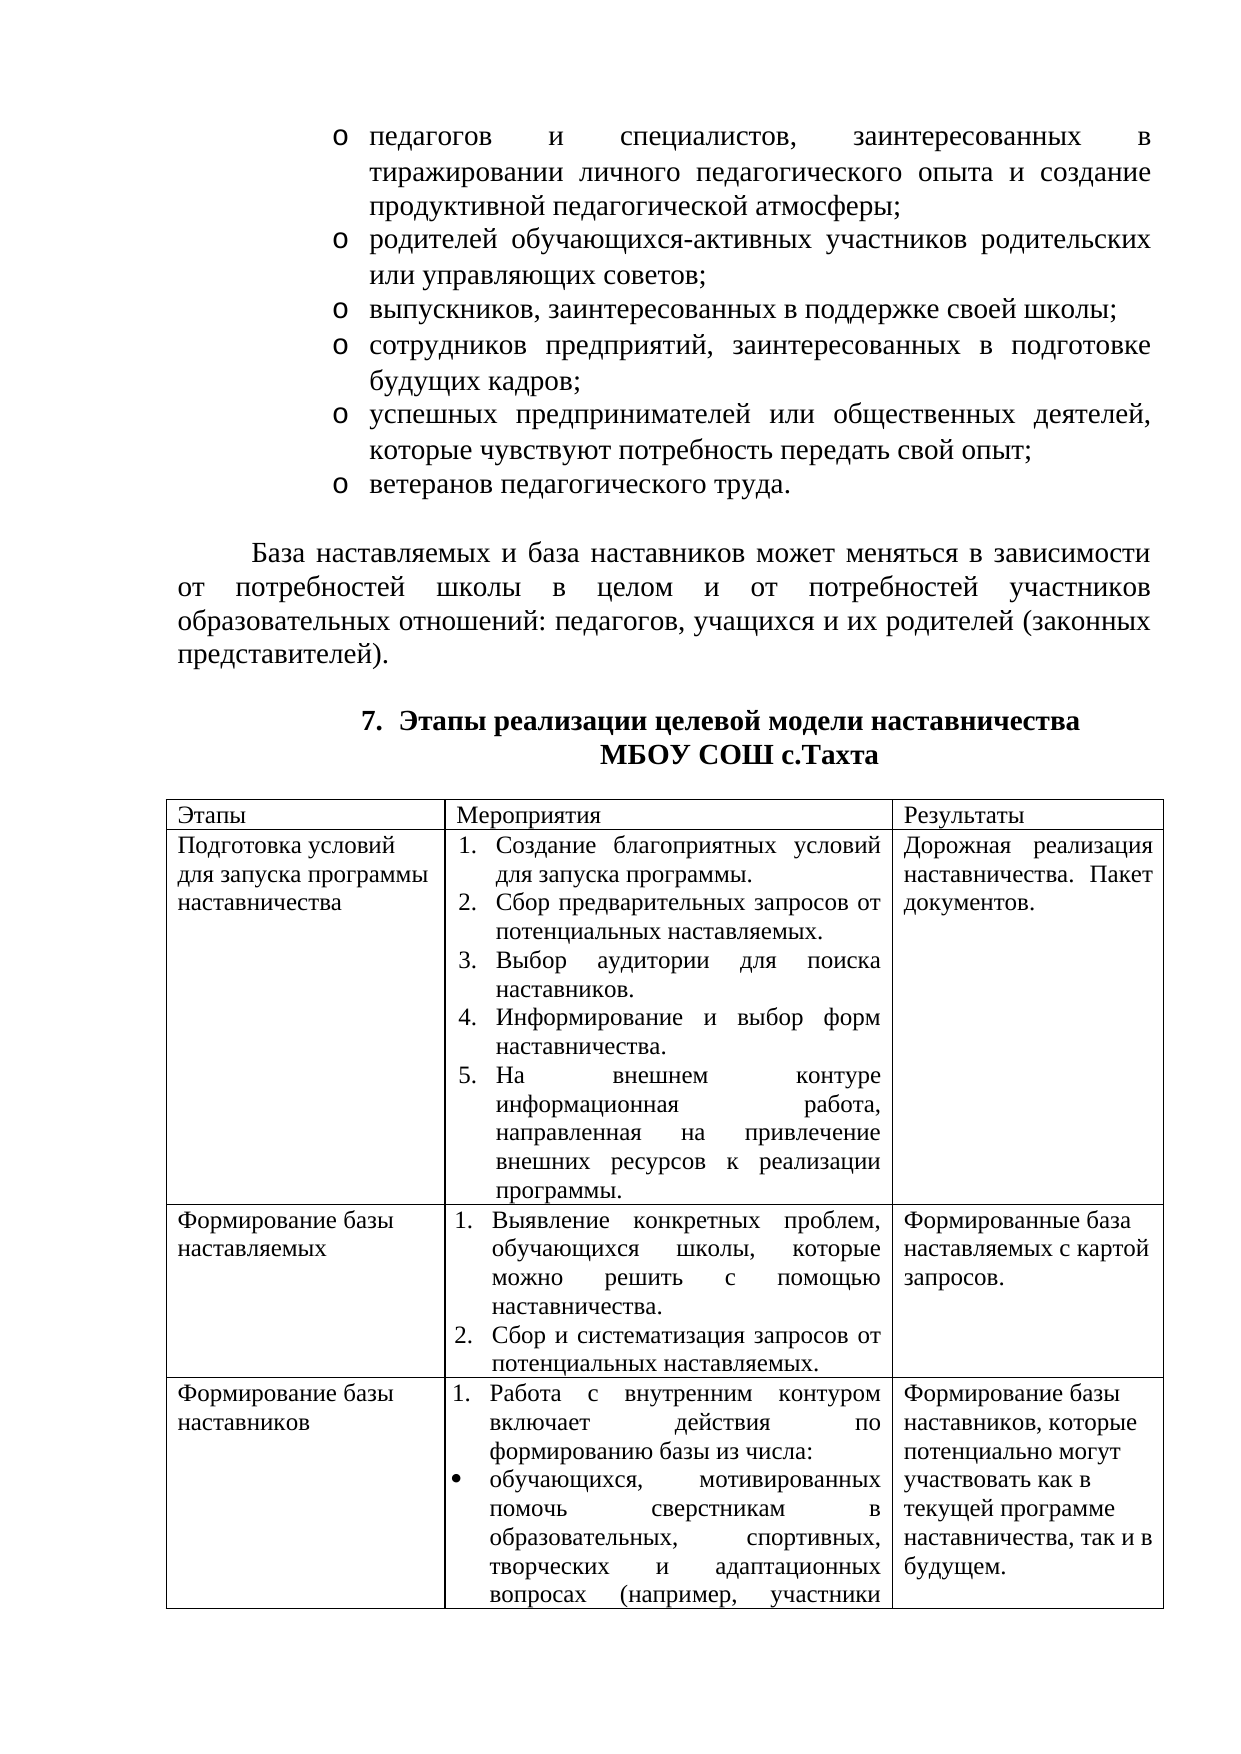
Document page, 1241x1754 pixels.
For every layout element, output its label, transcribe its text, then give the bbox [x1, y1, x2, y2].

table_cell Подготовка условий для запуска программы наставничества [167, 830, 444, 1204]
list родителей обучающихся-активных участников родительских или управляющих советов; [332, 221, 1152, 291]
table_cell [446, 1378, 892, 1608]
table_cell Формирование базы наставляемых [167, 1205, 444, 1377]
list ветеранов педагогического труда. [332, 466, 1152, 502]
text МБОУ СОШ с.Тахта [327, 737, 1152, 770]
text База наставляемых и база наставников может меняться в зависимости от потребностей школы в целом и от потребностей участников образовательных отношений: педагогов, учащихся и их родителей (законных представителей). [177, 536, 1152, 670]
list сотрудников предприятий, заинтересованных в подготовке будущих кадров; [332, 327, 1152, 396]
table_header Мероприятия [446, 800, 892, 829]
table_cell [167, 1378, 444, 1608]
table_header Этапы [167, 800, 444, 829]
table_header Результаты [893, 800, 1163, 829]
list успешных предпринимателей или общественных деятелей, которые чувствуют потребность передать свой опыт; [332, 396, 1152, 466]
table_cell Формированные база наставляемых с картой запросов. [893, 1205, 1163, 1377]
list выпускников, заинтересованных в поддержке своей школы; [332, 291, 1152, 327]
list Этапы реализации целевой модели наставничества [290, 703, 1152, 737]
table_cell Создание благоприятных условий для запуска программы. Сбор предварительных запросов от потенциальных наставляемых. Выбор аудитории для поиска наставников. Информирование и выбор форм наставничества. На внешнем контуре информационная работа, направленная на привлечение внешних ресурсов к реализации программы. [446, 830, 892, 1204]
table_cell Дорожная реализация наставничества. Пакет документов. [893, 830, 1163, 1204]
table_cell Выявление конкретных проблем, обучающихся школы, которые можно решить с помощью наставничества. Сбор и систематизация запросов от потенциальных наставляемых. [446, 1205, 892, 1377]
list педагогов и специалистов, заинтересованных в тиражировании личного педагогического опыта и создание продуктивной педагогической атмосферы; [332, 118, 1152, 221]
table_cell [893, 1378, 1163, 1608]
